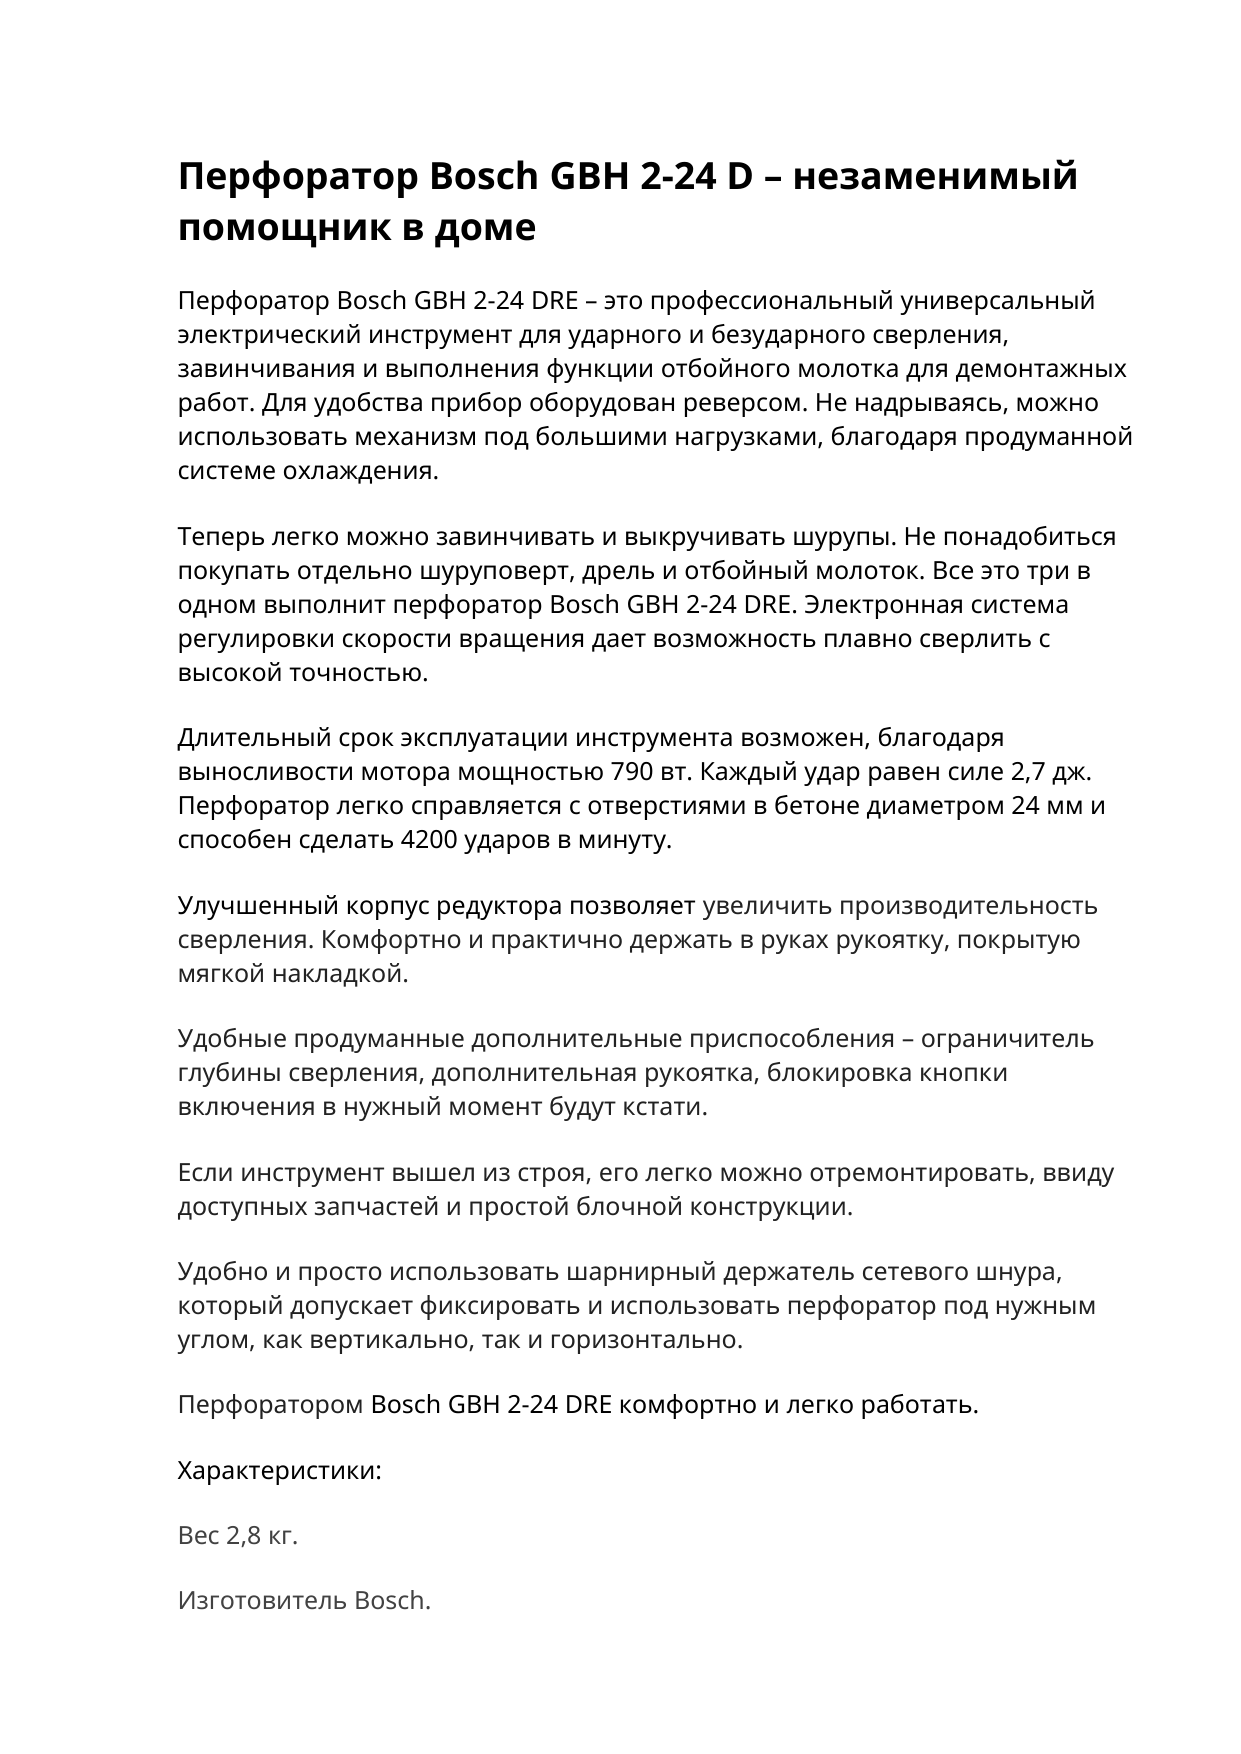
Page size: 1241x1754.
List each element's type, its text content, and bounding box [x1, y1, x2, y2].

subtitle Вес 2,8 кг. [177, 1518, 1152, 1552]
subtitle Если инструмент вышел из строя, его легко можно отремонтировать, ввиду доступных запчастей и простой блочной конструкции. [854, 1154, 1152, 1222]
subtitle Теперь легко можно завинчивать и выкручивать шурупы. Не понадобиться покупать отдельно шуруповерт, дрель и отбойный молоток. Все это три в одном выполнит перфоратор Bosch GBH 2-24 DRE. Электронная система регулировки скорости вращения дает возможность плавно сверлить с высокой точностью. [177, 518, 1152, 689]
subtitle Длительный срок эксплуатации инструмента возможен, благодаря выносливости мотора мощностью 790 вт. Каждый удар равен силе 2,7 дж. Перфоратор легко справляется с отверстиями в бетоне диаметром 24 мм и способен сделать 4200 ударов в минуту. [177, 720, 1152, 856]
subtitle Характеристики: [177, 1452, 1152, 1486]
subtitle Улучшенный корпус редуктора позволяет увеличить производительность сверления. Комфортно и практично держать в руках рукоятку, покрытую мягкой накладкой. [177, 887, 1152, 989]
subtitle Удобно и просто использовать шарнирный держатель сетевого шнура, который допускает фиксировать и использовать перфоратор под нужным углом, как вертикально, так и горизонтально. [744, 1254, 1152, 1356]
subtitle Перфоратор Bosch GBH 2-24 DRE – это профессиональный универсальный электрический инструмент для ударного и безударного сверления, завинчивания и выполнения функции отбойного молотка для демонтажных работ. Для удобства прибор оборудован реверсом. Не надрываясь, можно использовать механизм под большими нагрузками, благодаря продуманной системе охлаждения. [177, 283, 1152, 487]
subtitle Перфоратор Bosch GBH 2-24 D – незаменимый помощник в доме [177, 149, 1152, 251]
subtitle Удобные продуманные дополнительные приспособления – ограничитель глубины сверления, дополнительная рукоятка, блокировка кнопки включения в нужный момент будут кстати. [708, 1021, 1152, 1123]
subtitle Перфоратором Bosch GBH 2-24 DRE комфортно и легко работать. [370, 1387, 1152, 1421]
subtitle Изготовитель Bosch. [177, 1583, 1152, 1617]
